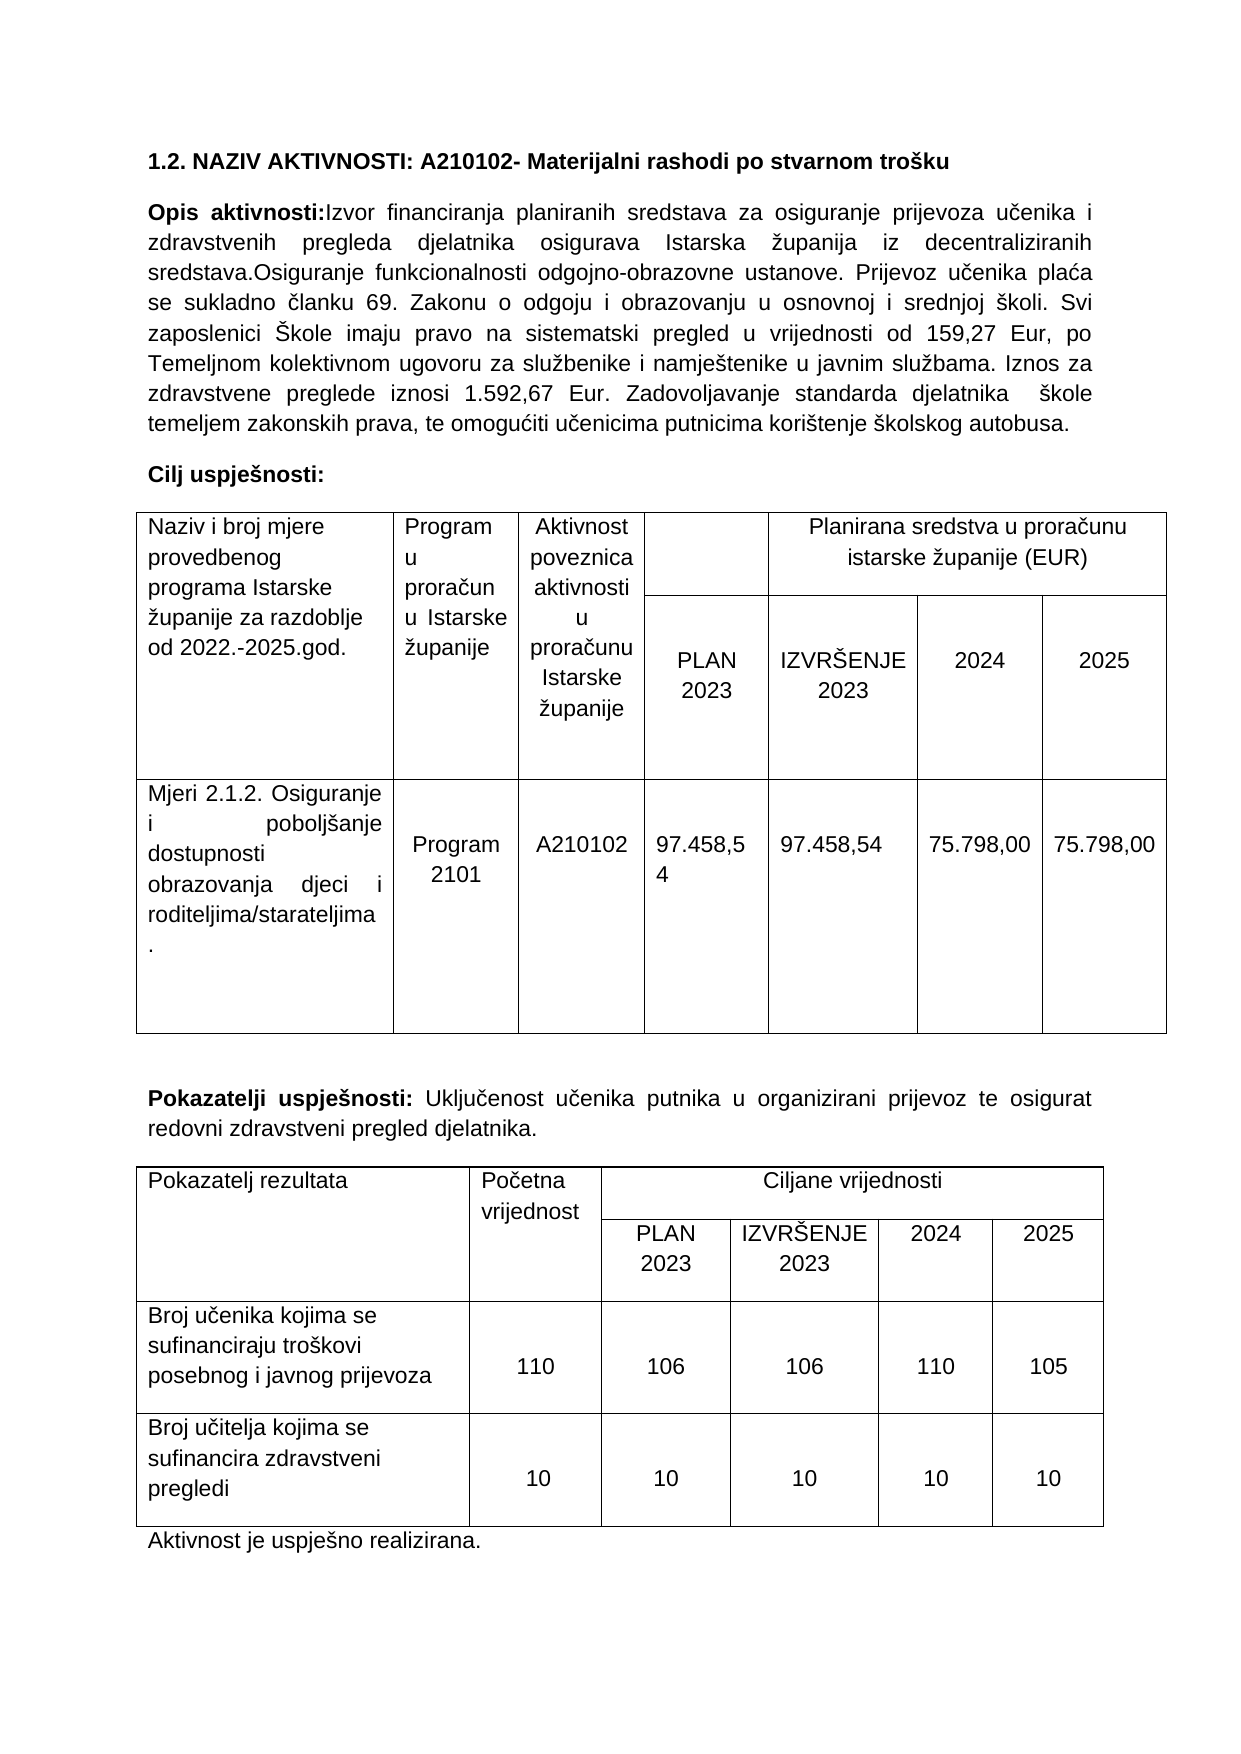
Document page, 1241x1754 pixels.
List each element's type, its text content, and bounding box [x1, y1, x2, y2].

text Opis aktivnosti:Izvor financiranja planiranih sredstava za osiguranje prijevoza učenika i zdravstvenih pregleda djelatnika osigurava Istarska županija iz decentraliziranih sredstava.Osiguranje funkcionalnosti odgojno-obrazovne ustanove. Prijevoz učenika plaća se sukladno članku 69. Zakonu o odgoju i obrazovanju u osnovnoj i srednjoj školi. Svi zaposlenici Škole imaju pravo na sistematski pregled u vrijednosti od 159,27 Eur, po Temeljnom kolektivnom ugovoru za službenike i namještenike u javnim službama. Iznos za zdravstvene preglede iznosi 1.592,67 Eur. Zadovoljavanje standarda djelatnika škole temeljem zakonskih prava, te omogućiti učenicima putnicima korištenje školskog autobusa. [148, 199, 1093, 436]
table_cell 97.458,54 [645, 780, 768, 1033]
table_cell 106 [602, 1302, 730, 1413]
text Cilj uspješnosti: [148, 461, 1093, 487]
table_cell PLAN 2023 [602, 1220, 730, 1301]
table_cell Broj učitelja kojima se sufinancira zdravstveni pregledi [137, 1414, 469, 1526]
table_cell 2025 [1043, 596, 1166, 779]
table_cell 105 [993, 1302, 1103, 1413]
table_cell IZVRŠENJE 2023 [731, 1220, 878, 1301]
table_cell Program 2101 [394, 780, 518, 1033]
table_header Početna vrijednost [470, 1168, 601, 1301]
table_header Program u proračunu Istarske županije [394, 513, 518, 779]
table_cell PLAN 2023 [645, 596, 768, 779]
table_cell Mjeri 2.1.2. Osiguranje i poboljšanje dostupnosti obrazovanja djeci i roditeljima/starateljima. [137, 780, 393, 1033]
table_cell 10 [993, 1414, 1103, 1526]
table_cell 110 [879, 1302, 992, 1413]
text Pokazatelji uspješnosti: Uključenost učenika putnika u organizirani prijevoz te osigurat redovni zdravstveni pregled djelatnika. [148, 1085, 1093, 1142]
table_cell 106 [731, 1302, 878, 1413]
table_cell 10 [731, 1414, 878, 1526]
table_header Planirana sredstva u proračunu istarske županije (EUR) [769, 513, 1166, 594]
table_cell 2025 [993, 1220, 1103, 1301]
table_cell A210102 [519, 780, 644, 1033]
table_header Pokazatelj rezultata [137, 1168, 469, 1301]
table_cell 75.798,00 [918, 780, 1042, 1033]
table_header Aktivnost poveznica aktivnosti u proračunu Istarske županije [519, 513, 644, 779]
table_cell 10 [602, 1414, 730, 1526]
table_cell 97.458,54 [769, 780, 917, 1033]
text Aktivnost je uspješno realizirana. [148, 1527, 1093, 1553]
table_cell 75.798,00 [1043, 780, 1166, 1033]
text 1.2. NAZIV AKTIVNOSTI: A210102- Materijalni rashodi po stvarnom trošku [148, 148, 1093, 174]
table_cell Broj učenika kojima se sufinanciraju troškovi posebnog i javnog prijevoza [137, 1302, 469, 1413]
table_header Naziv i broj mjere provedbenog programa Istarske županije za razdoblje od 2022.-2025.god. [137, 513, 393, 779]
table_header [645, 513, 768, 594]
table_header Ciljane vrijednosti [602, 1168, 1103, 1218]
table_cell IZVRŠENJE 2023 [769, 596, 917, 779]
table_cell 2024 [879, 1220, 992, 1301]
table_cell 110 [470, 1302, 601, 1413]
table_cell 10 [879, 1414, 992, 1526]
table_cell 10 [470, 1414, 601, 1526]
table_cell 2024 [918, 596, 1042, 779]
